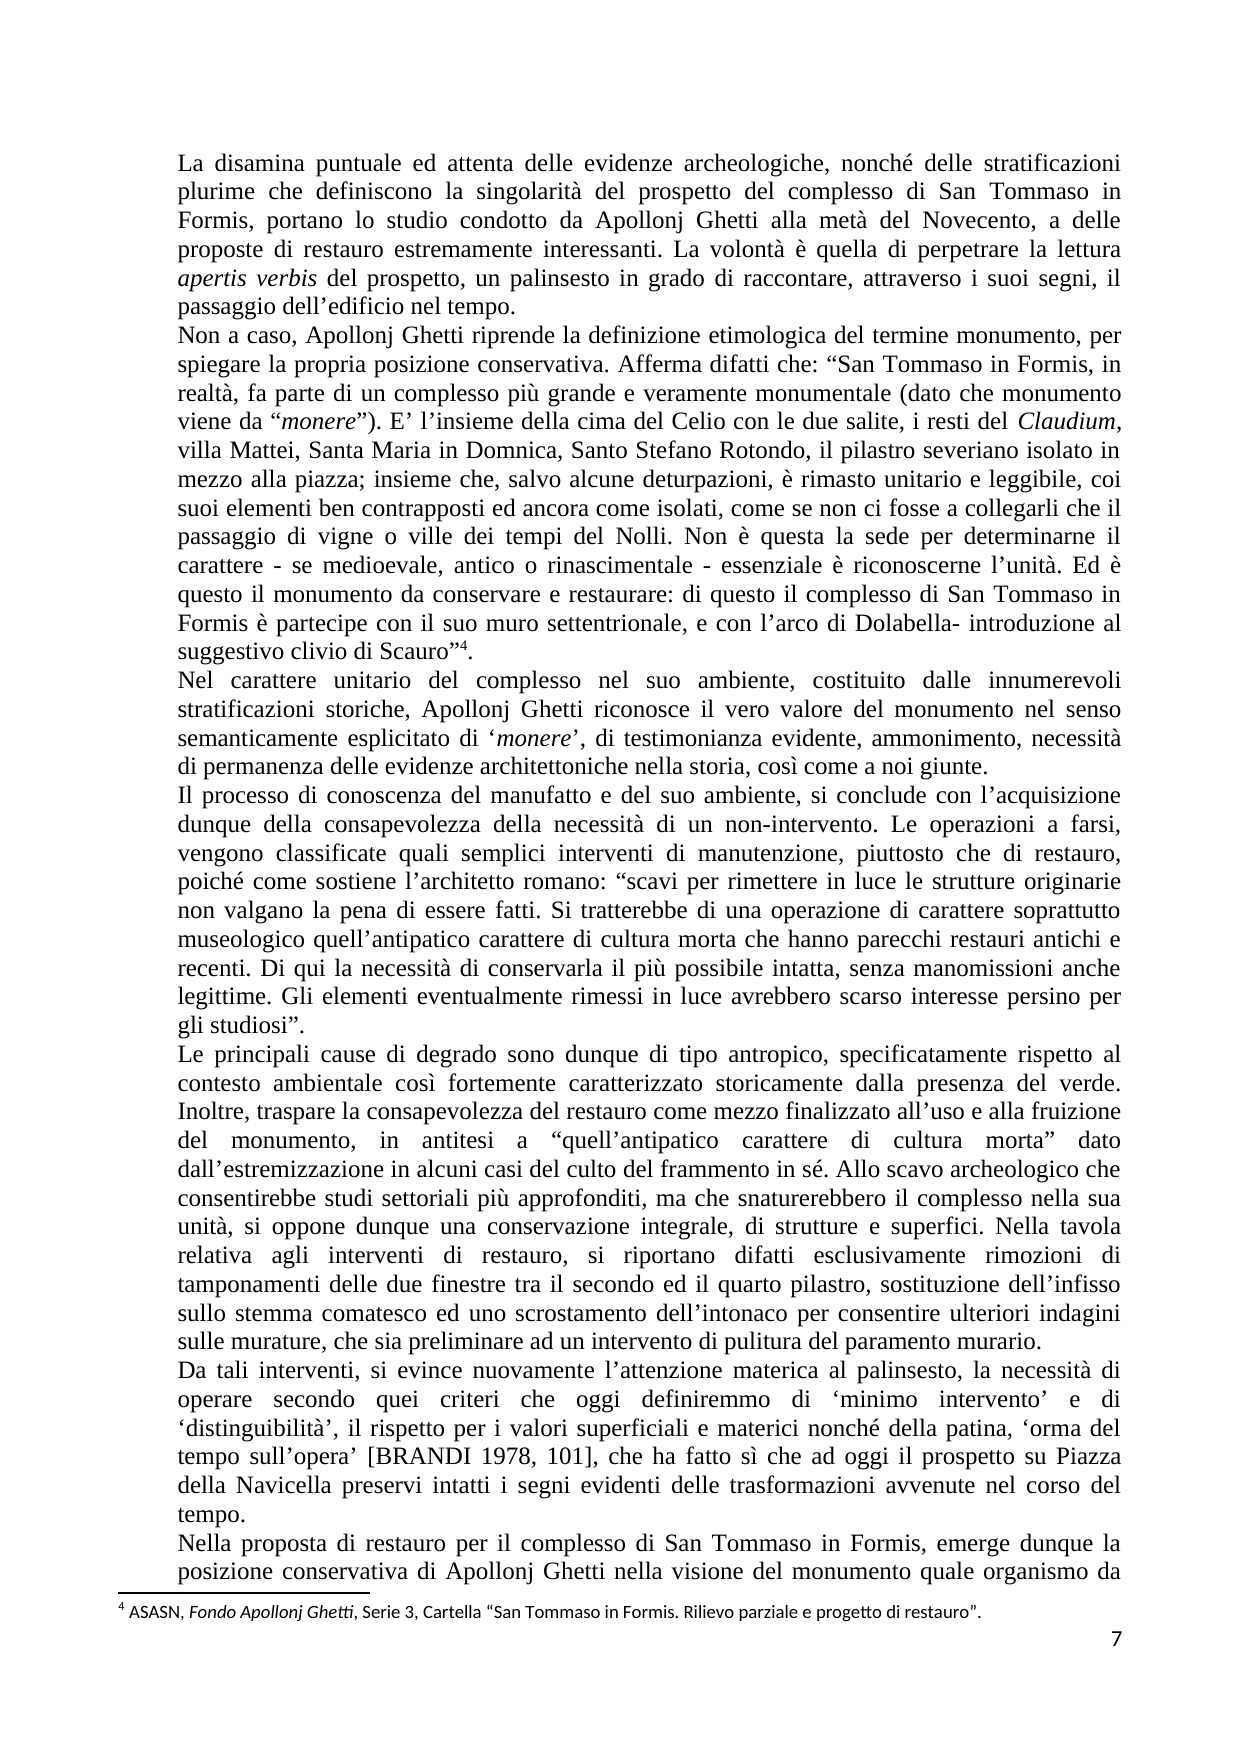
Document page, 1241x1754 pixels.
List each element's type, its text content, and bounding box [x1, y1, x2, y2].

text Non a caso, Apollonj Ghetti riprende la definizione etimologica del termine monumento, per spiegare la propria posizione conservativa. Afferma difatti che: “San Tommaso in Formis, in realtà, fa parte di un complesso più grande e veramente monumentale (dato che monumento viene da “monere”). E’ l’insieme della cima del Celio con le due salite, i resti del Claudium, villa Mattei, Santa Maria in Domnica, Santo Stefano Rotondo, il pilastro severiano isolato in mezzo alla piazza; insieme che, salvo alcune deturpazioni, è rimasto unitario e leggibile, coi suoi elementi ben contrapposti ed ancora come isolati, come se non ci fosse a collegarli che il passaggio di vigne o ville dei tempi del Nolli. Non è questa la sede per determinarne il carattere - se medioevale, antico o rinascimentale - essenziale è riconoscerne l’unità. Ed è questo il monumento da conservare e restaurare: di questo il complesso di San Tommaso in Formis è partecipe con il suo muro settentrionale, e con l’arco di Dolabella- introduzione al suggestivo clivio di Scauro”. [177, 320, 1122, 665]
text Nel carattere unitario del complesso nel suo ambiente, costituito dalle innumerevoli stratificazioni storiche, Apollonj Ghetti riconosce il vero valore del monumento nel senso semanticamente esplicitato di ‘monere’, di testimonianza evidente, ammonimento, necessità di permanenza delle evidenze architettoniche nella storia, così come a noi giunte. [177, 665, 1122, 780]
text Le principali cause di degrado sono dunque di tipo antropico, specificatamente rispetto al contesto ambientale così fortemente caratterizzato storicamente dalla presenza del verde. Inoltre, traspare la consapevolezza del restauro come mezzo finalizzato all’uso e alla fruizione del monumento, in antitesi a “quell’antipatico carattere di cultura morta” dato dall’estremizzazione in alcuni casi del culto del frammento in sé. Allo scavo archeologico che consentirebbe studi settoriali più approfonditi, ma che snaturerebbero il complesso nella sua unità, si oppone dunque una conservazione integrale, di strutture e superfici. Nella tavola relativa agli interventi di restauro, si riportano difatti esclusivamente rimozioni di tamponamenti delle due finestre tra il secondo ed il quarto pilastro, sostituzione dell’infisso sullo stemma comatesco ed uno scrostamento dell’intonaco per consentire ulteriori indagini sulle murature, che sia preliminare ad un intervento di pulitura del paramento murario. [177, 1039, 1122, 1355]
text La disamina puntuale ed attenta delle evidenze archeologiche, nonché delle stratificazioni plurime che definiscono la singolarità del prospetto del complesso di San Tommaso in Formis, portano lo studio condotto da Apollonj Ghetti alla metà del Novecento, a delle proposte di restauro estremamente interessanti. La volontà è quella di perpetrare la lettura apertis verbis del prospetto, un palinsesto in grado di raccontare, attraverso i suoi segni, il passaggio dell’edificio nel tempo. [177, 148, 1122, 320]
text Da tali interventi, si evince nuovamente l’attenzione materica al palinsesto, la necessità di operare secondo quei criteri che oggi definiremmo di ‘minimo intervento’ e di ‘distinguibilità’, il rispetto per i valori superficiali e materici nonché della patina, ‘orma del tempo sull’opera’ [BRANDI 1978, 101], che ha fatto sì che ad oggi il prospetto su Piazza della Navicella preservi intatti i segni evidenti delle trasformazioni avvenute nel corso del tempo. [177, 1355, 1122, 1528]
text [177, 1528, 1122, 1585]
text Il processo di conoscenza del manufatto e del suo ambiente, si conclude con l’acquisizione dunque della consapevolezza della necessità di un non-intervento. Le operazioni a farsi, vengono classificate quali semplici interventi di manutenzione, piuttosto che di restauro, poiché come sostiene l’architetto romano: “scavi per rimettere in luce le strutture originarie non valgano la pena di essere fatti. Si tratterebbe di una operazione di carattere soprattutto museologico quell’antipatico carattere di cultura morta che hanno parecchi restauri antichi e recenti. Di qui la necessità di conservarla il più possibile intatta, senza manomissioni anche legittime. Gli elementi eventualmente rimessi in luce avrebbero scarso interesse persino per gli studiosi”. [177, 780, 1122, 1039]
